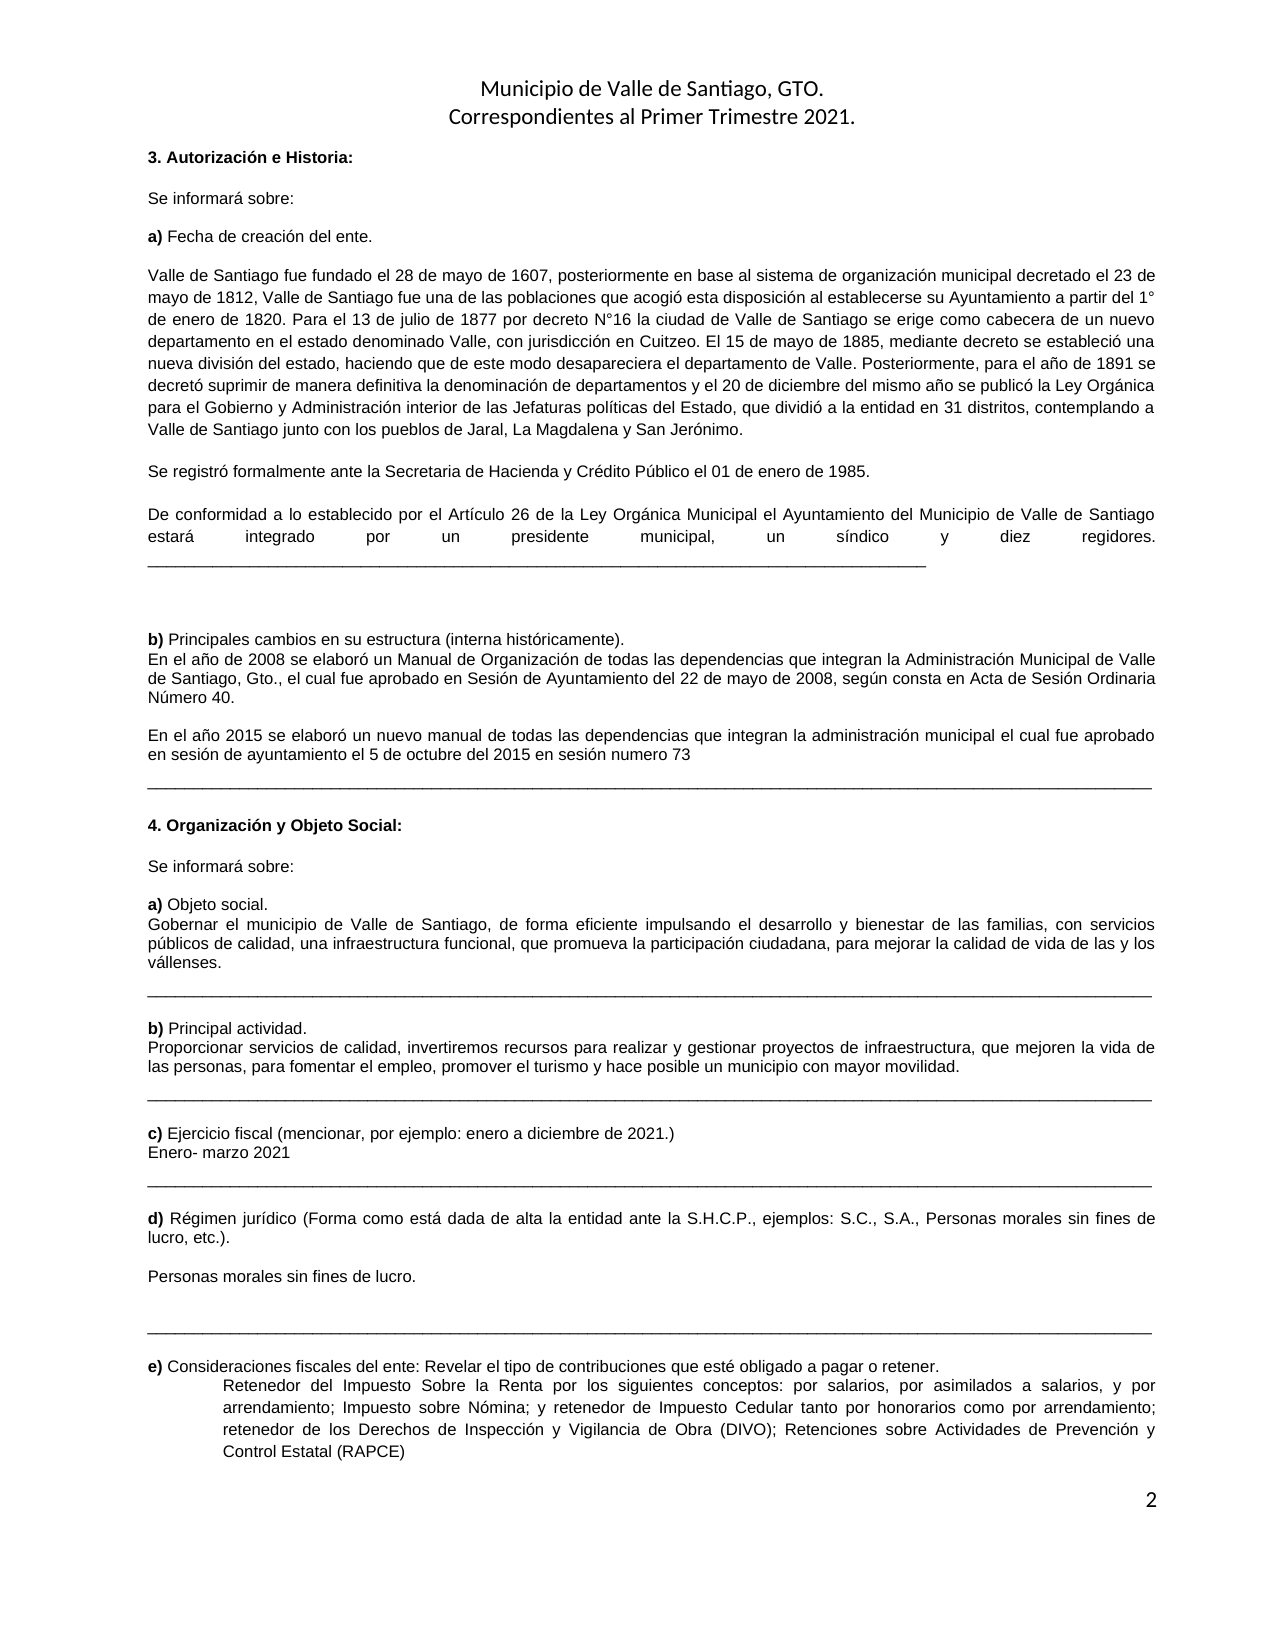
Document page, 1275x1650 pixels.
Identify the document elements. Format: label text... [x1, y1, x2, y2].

text Se informará sobre: [148, 857, 1157, 876]
text c) Ejercicio fiscal (mencionar, por ejemplo: enero a diciembre de 2021.) [148, 1124, 1157, 1143]
text En el año 2015 se elaboró un nuevo manual de todas las dependencias que integran la administración municipal el cual fue aprobado en sesión de ayuntamiento el 5 de octubre del 2015 en sesión numero 73 [148, 726, 1157, 764]
text En el año de 2008 se elaboró un Manual de Organización de todas las dependencias que integran la Administración Municipal de Valle de Santiago, Gto., el cual fue aprobado en Sesión de Ayuntamiento del 22 de mayo de 2008, según consta en Acta de Sesión Ordinaria Número 40. [148, 649, 1157, 707]
text Valle de Santiago fue fundado el 28 de mayo de 1607, posteriormente en base al sistema de organización municipal decretado el 23 de mayo de 1812, Valle de Santiago fue una de las poblaciones que acogió esta disposición al establecerse su Ayuntamiento a partir del 1° de enero de 1820. Para el 13 de julio de 1877 por decreto N°16 la ciudad de Valle de Santiago se erige como cabecera de un nuevo departamento en el estado denominado Valle, con jurisdicción en Cuitzeo. El 15 de mayo de 1885, mediante decreto se estableció una nueva división del estado, haciendo que de este modo desapareciera el departamento de Valle. Posteriormente, para el año de 1891 se decretó suprimir de manera definitiva la denominación de departamentos y el 20 de diciembre del mismo año se publicó la Ley Orgánica para el Gobierno y Administración interior de las Jefaturas políticas del Estado, que dividió a la entidad en 31 distritos, contemplando a Valle de Santiago junto con los pueblos de Jaral, La Magdalena y San Jerónimo. [148, 266, 1157, 438]
text Gobernar el municipio de Valle de Santiago, de forma eficiente impulsando el desarrollo y bienestar de las familias, con servicios públicos de calidad, una infraestructura funcional, que promueva la participación ciudadana, para mejorar la calidad de vida de las y los vállenses. [148, 914, 1157, 972]
text b) Principales cambios en su estructura (interna históricamente). [148, 630, 1157, 649]
text d) Régimen jurídico (Forma como está dada de alta la entidad ante la S.H.C.P., ejemplos: S.C., S.A., Personas morales sin fines de lucro, etc.). [148, 1209, 1157, 1247]
text Enero- marzo 2021 [148, 1143, 1157, 1162]
text De conformidad a lo establecido por el Artículo 26 de la Ley Orgánica Municipal el Ayuntamiento del Municipio de Valle de Santiago estará integrado por un presidente municipal, un síndico y diez regidores. ____________________________________________________________________________________ [148, 505, 1157, 568]
text Se registró formalmente ante la Secretaria de Hacienda y Crédito Público el 01 de enero de 1985. [148, 462, 1157, 481]
text Personas morales sin fines de lucro. [148, 1267, 1157, 1286]
text e) Consideraciones fiscales del ente: Revelar el tipo de contribuciones que esté obligado a pagar o retener. [148, 1357, 1157, 1376]
subtitle 3. Autorización e Historia: [148, 148, 1157, 167]
text b) Principal actividad. [148, 1019, 1157, 1038]
subtitle 4. Organización y Objeto Social: [148, 816, 1157, 835]
text a) Fecha de creación del ente. [148, 227, 1157, 246]
list Retenedor del Impuesto Sobre la Renta por los siguientes conceptos: por salarios, por asimilados a salarios, y por arrendamiento; Impuesto sobre Nómina; y retenedor de Impuesto Cedular tanto por honorarios como por arrendamiento; retenedor de los Derechos de Inspección y Vigilancia de Obra (DIVO); Retenciones sobre Actividades de Prevención y Control Estatal (RAPCE) [223, 1376, 1157, 1461]
text Proporcionar servicios de calidad, invertiremos recursos para realizar y gestionar proyectos de infraestructura, que mejoren la vida de las personas, para fomentar el empleo, promover el turismo y hace posible un municipio con mayor movilidad. [148, 1038, 1157, 1076]
text a) Objeto social. [148, 895, 1157, 914]
text Se informará sobre: [148, 189, 1157, 208]
